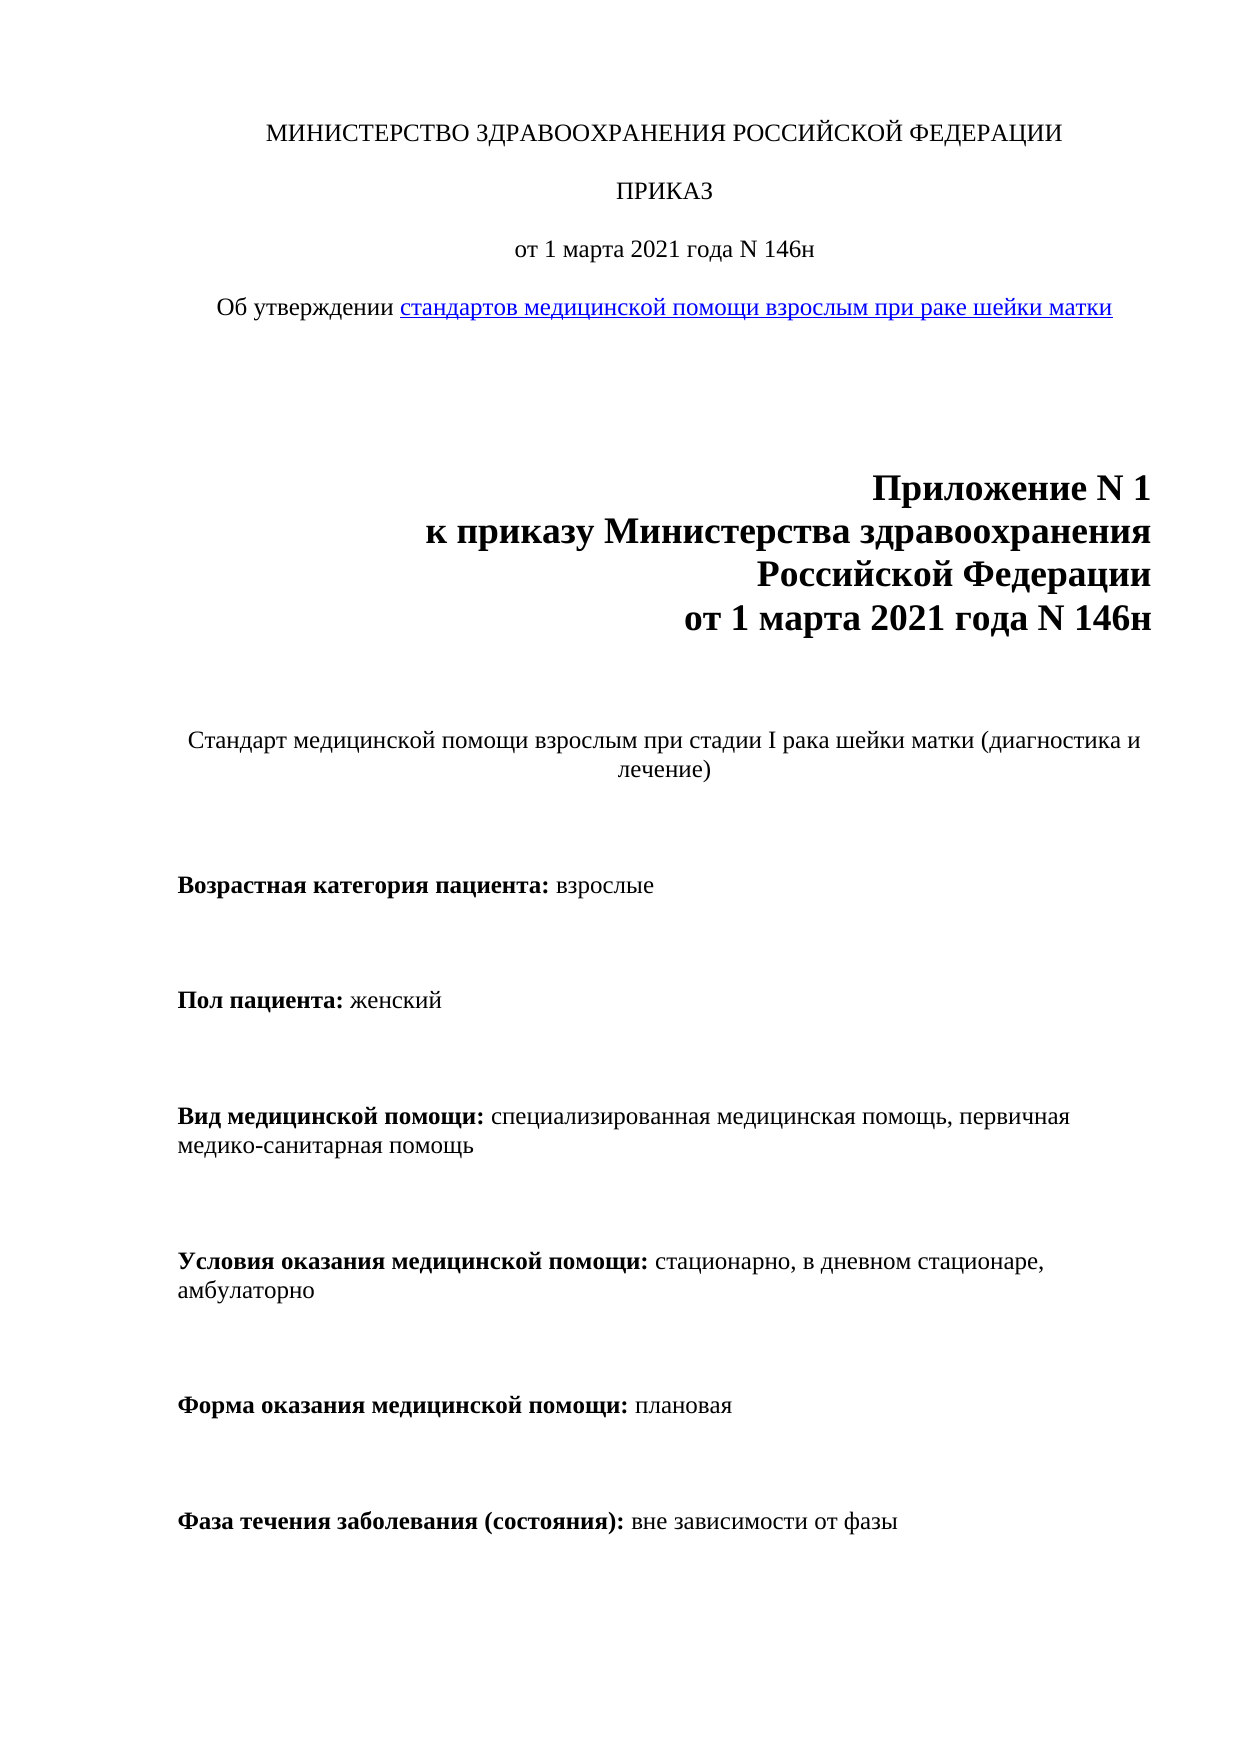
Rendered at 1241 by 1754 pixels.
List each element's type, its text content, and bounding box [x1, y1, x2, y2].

text Форма оказания медицинской помощи: плановая [177, 1391, 1152, 1419]
text Об утверждении стандартов медицинской помощи взрослым при раке шейки матки [177, 292, 1152, 321]
text Стандарт медицинской помощи взрослым при стадии I рака шейки матки (диагностика и лечение) [177, 725, 1152, 783]
text Вид медицинской помощи: специализированная медицинская помощь, первичная медико-санитарная помощь [177, 1101, 1152, 1159]
text Возрастная категория пациента: взрослые [177, 870, 1152, 898]
text ПРИКАЗ [177, 176, 1152, 205]
text Приложение N 1 к приказу Министерства здравоохранения Российской Федерации от 1 марта 2021 года N 146н [177, 466, 1152, 638]
text от 1 марта 2021 года N 146н [177, 234, 1152, 263]
text МИНИСТЕРСТВО ЗДРАВООХРАНЕНИЯ РОССИЙСКОЙ ФЕДЕРАЦИИ [177, 118, 1152, 147]
text Пол пациента: женский [177, 986, 1152, 1014]
text Фаза течения заболевания (состояния): вне зависимости от фазы [177, 1506, 1152, 1535]
text Условия оказания медицинской помощи: стационарно, в дневном стационаре, амбулаторно [177, 1246, 1152, 1303]
